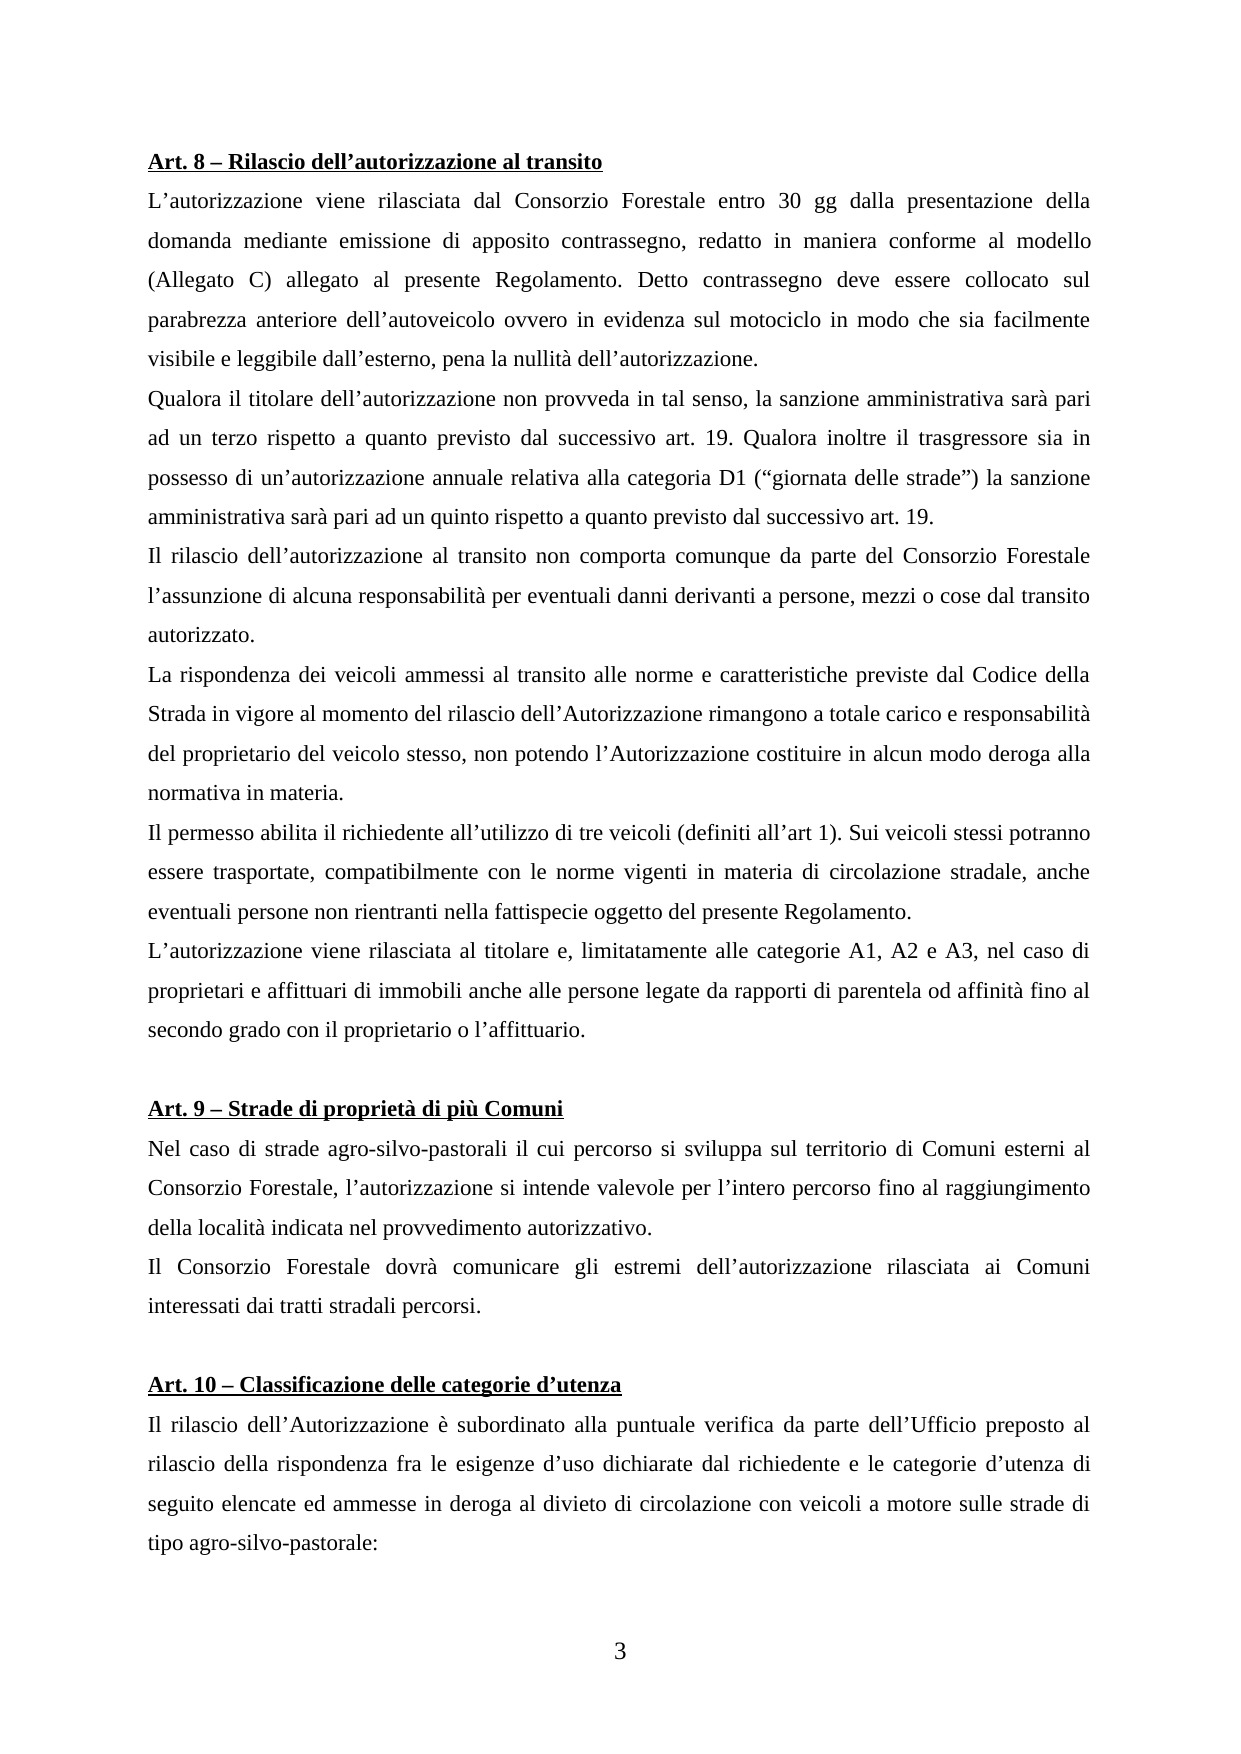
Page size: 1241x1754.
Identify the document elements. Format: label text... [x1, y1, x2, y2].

text Il rilascio dell’autorizzazione al transito non comporta comunque da parte del Consorzio Forestale l’assunzione di alcuna responsabilità per eventuali danni derivanti a persone, mezzi o cose dal transito autorizzato. [148, 542, 1092, 648]
text Art. 8 – Rilascio dell’autorizzazione al transito [148, 148, 1092, 174]
text Il rilascio dell’Autorizzazione è subordinato alla puntuale verifica da parte dell’Ufficio preposto al rilascio della rispondenza fra le esigenze d’uso dichiarate dal richiedente e le categorie d’utenza di seguito elencate ed ammesse in deroga al divieto di circolazione con veicoli a motore sulle strade di tipo agro-silvo-pastorale: [148, 1411, 1092, 1556]
text L’autorizzazione viene rilasciata dal Consorzio Forestale entro 30 gg dalla presentazione della domanda mediante emissione di apposito contrassegno, redatto in maniera conforme al modello (Allegato C) allegato al presente Regolamento. Detto contrassegno deve essere collocato sul parabrezza anteriore dell’autoveicolo ovvero in evidenza sul motociclo in modo che sia facilmente visibile e leggibile dall’esterno, pena la nullità dell’autorizzazione. [148, 187, 1092, 371]
text L’autorizzazione viene rilasciata al titolare e, limitatamente alle categorie A1, A2 e A3, nel caso di proprietari e affittuari di immobili anche alle persone legate da rapporti di parentela od affinità fino al secondo grado con il proprietario o l’affittuario. [148, 937, 1092, 1043]
text Qualora il titolare dell’autorizzazione non provveda in tal senso, la sanzione amministrativa sarà pari ad un terzo rispetto a quanto previsto dal successivo art. 19. Qualora inoltre il trasgressore sia in possesso di un’autorizzazione annuale relativa alla categoria D1 (“giornata delle strade”) la sanzione amministrativa sarà pari ad un quinto rispetto a quanto previsto dal successivo art. 19. [148, 384, 1092, 529]
text Il Consorzio Forestale dovrà comunicare gli estremi dell’autorizzazione rilasciata ai Comuni interessati dai tratti stradali percorsi. [148, 1253, 1092, 1319]
text Art. 9 – Strade di proprietà di più Comuni [148, 1095, 1092, 1122]
text Art. 10 – Classificazione delle categorie d’utenza [148, 1372, 1092, 1398]
text Nel caso di strade agro-silvo-pastorali il cui percorso si sviluppa sul territorio di Comuni esterni al Consorzio Forestale, l’autorizzazione si intende valevole per l’intero percorso fino al raggiungimento della località indicata nel provvedimento autorizzativo. [148, 1135, 1092, 1240]
text Il permesso abilita il richiedente all’utilizzo di tre veicoli (definiti all’art 1). Sui veicoli stessi potranno essere trasportate, compatibilmente con le norme vigenti in materia di circolazione stradale, anche eventuali persone non rientranti nella fattispecie oggetto del presente Regolamento. [148, 819, 1092, 924]
text La rispondenza dei veicoli ammessi al transito alle norme e caratteristiche previste dal Codice della Strada in vigore al momento del rilascio dell’Autorizzazione rimangono a totale carico e responsabilità del proprietario del veicolo stesso, non potendo l’Autorizzazione costituire in alcun modo deroga alla normativa in materia. [148, 661, 1092, 806]
